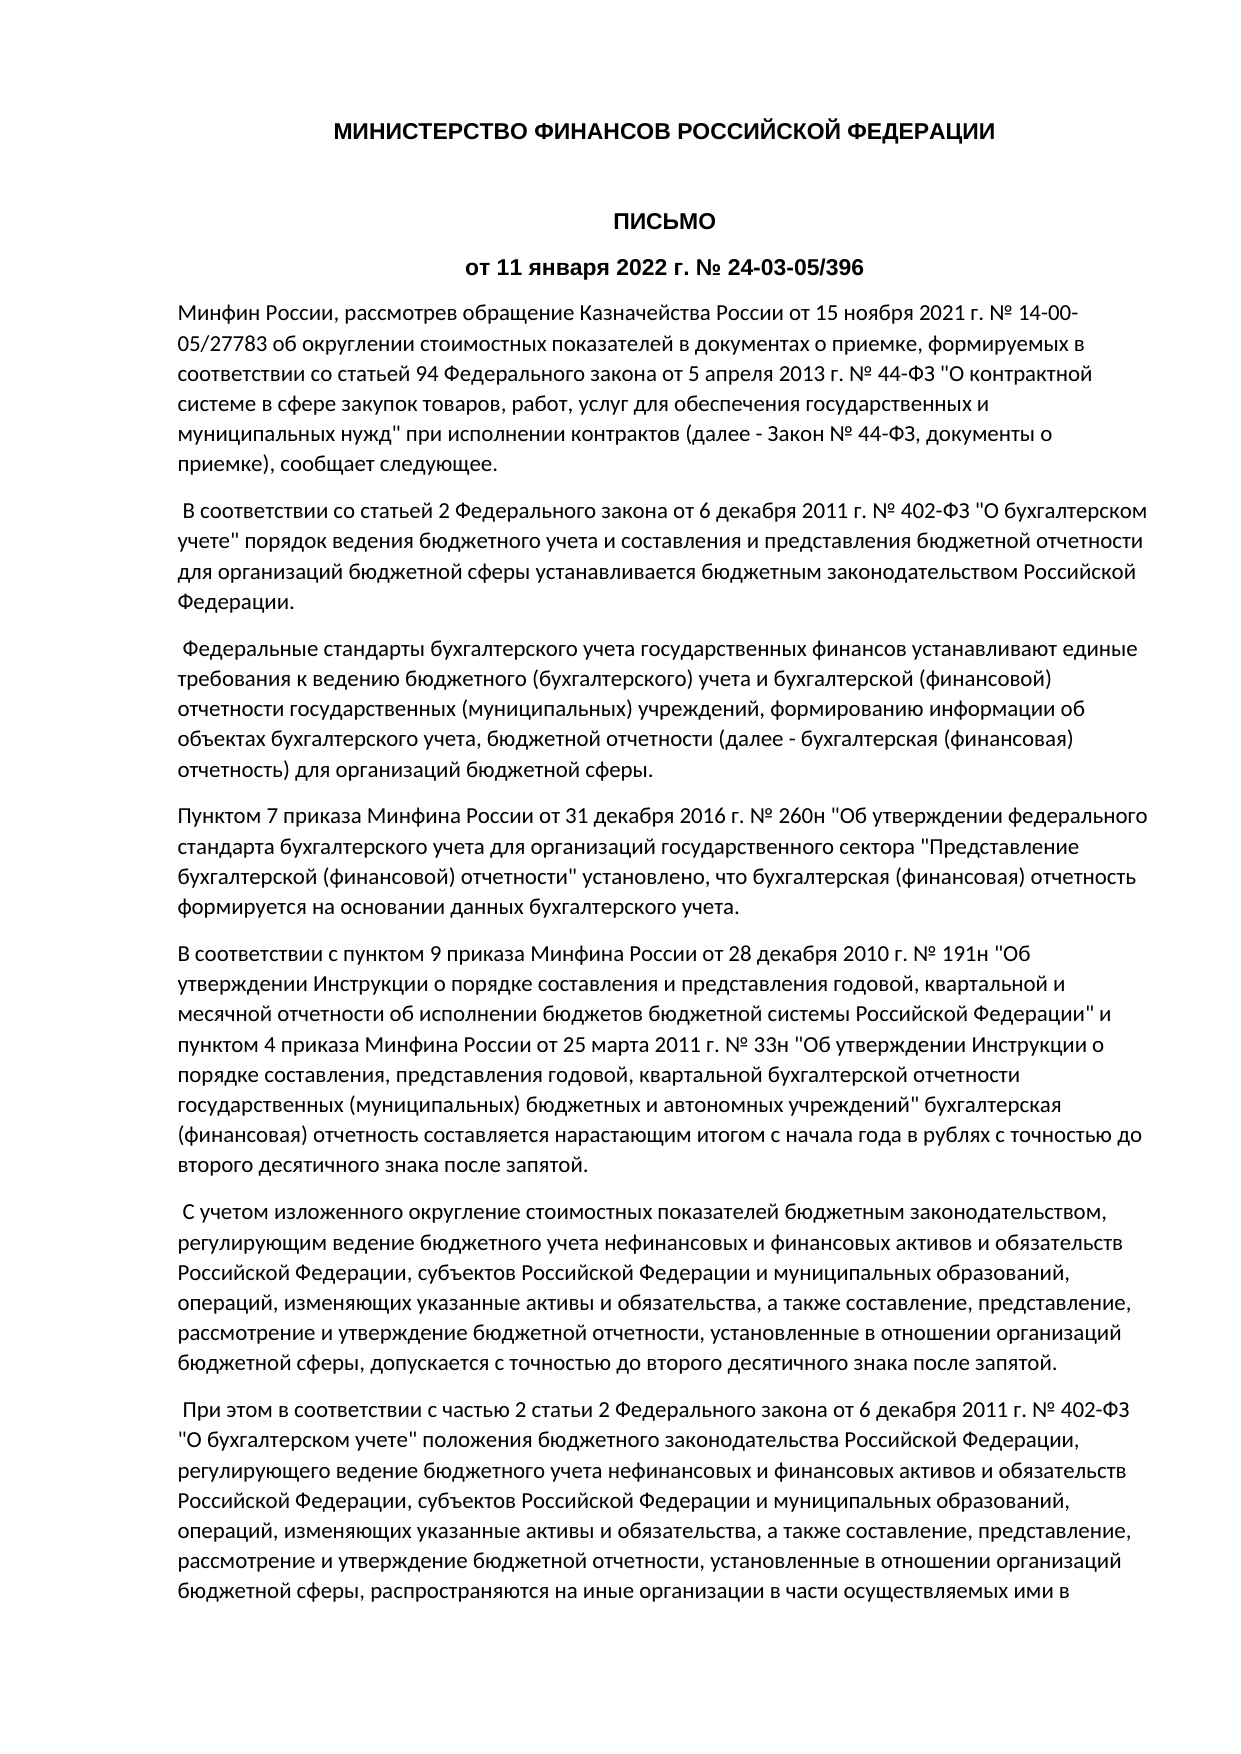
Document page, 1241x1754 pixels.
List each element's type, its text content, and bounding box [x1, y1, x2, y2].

text Минфин России, рассмотрев обращение Казначейства России от 15 ноября 2021 г. № 14-00-05/27783 об округлении стоимостных показателей в документах о приемке, формируемых в соответствии со статьей 94 Федерального закона от 5 апреля 2013 г. № 44-ФЗ "О контрактной системе в сфере закупок товаров, работ, услуг для обеспечения государственных и муниципальных нужд" при исполнении контрактов (далее - Закон № 44-ФЗ, документы о приемке), сообщает следующее. [177, 298, 1152, 478]
text МИНИСТЕРСТВО ФИНАНСОВ РОССИЙСКОЙ ФЕДЕРАЦИИ [177, 118, 1152, 144]
text С учетом изложенного округление стоимостных показателей бюджетным законодательством, регулирующим ведение бюджетного учета нефинансовых и финансовых активов и обязательств Российской Федерации, субъектов Российской Федерации и муниципальных образований, операций, изменяющих указанные активы и обязательства, а также составление, представление, рассмотрение и утверждение бюджетной отчетности, установленные в отношении организаций бюджетной сферы, допускается с точностью до второго десятичного знака после запятой. [177, 1197, 1152, 1377]
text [177, 1395, 1152, 1605]
text В соответствии с пунктом 9 приказа Минфина России от 28 декабря 2010 г. № 191н "Об утверждении Инструкции о порядке составления и представления годовой, квартальной и месячной отчетности об исполнении бюджетов бюджетной системы Российской Федерации" и пунктом 4 приказа Минфина России от 25 марта 2011 г. № 33н "Об утверждении Инструкции о порядке составления, представления годовой, квартальной бухгалтерской отчетности государственных (муниципальных) бюджетных и автономных учреждений" бухгалтерская (финансовая) отчетность составляется нарастающим итогом с начала года в рублях с точностью до второго десятичного знака после запятой. [177, 939, 1152, 1179]
text Пунктом 7 приказа Минфина России от 31 декабря 2016 г. № 260н "Об утверждении федерального стандарта бухгалтерского учета для организаций государственного сектора "Представление бухгалтерской (финансовой) отчетности" установлено, что бухгалтерская (финансовая) отчетность формируется на основании данных бухгалтерского учета. [177, 802, 1152, 920]
text от 11 января 2022 г. № 24-03-05/396 [177, 253, 1152, 280]
text Федеральные стандарты бухгалтерского учета государственных финансов устанавливают единые требования к ведению бюджетного (бухгалтерского) учета и бухгалтерской (финансовой) отчетности государственных (муниципальных) учреждений, формированию информации об объектах бухгалтерского учета, бюджетной отчетности (далее - бухгалтерская (финансовая) отчетность) для организаций бюджетной сферы. [177, 634, 1152, 783]
text В соответствии со статьей 2 Федерального закона от 6 декабря 2011 г. № 402-ФЗ "О бухгалтерском учете" порядок ведения бюджетного учета и составления и представления бюджетной отчетности для организаций бюджетной сферы устанавливается бюджетным законодательством Российской Федерации. [177, 496, 1152, 615]
text ПИСЬМО [177, 208, 1152, 235]
